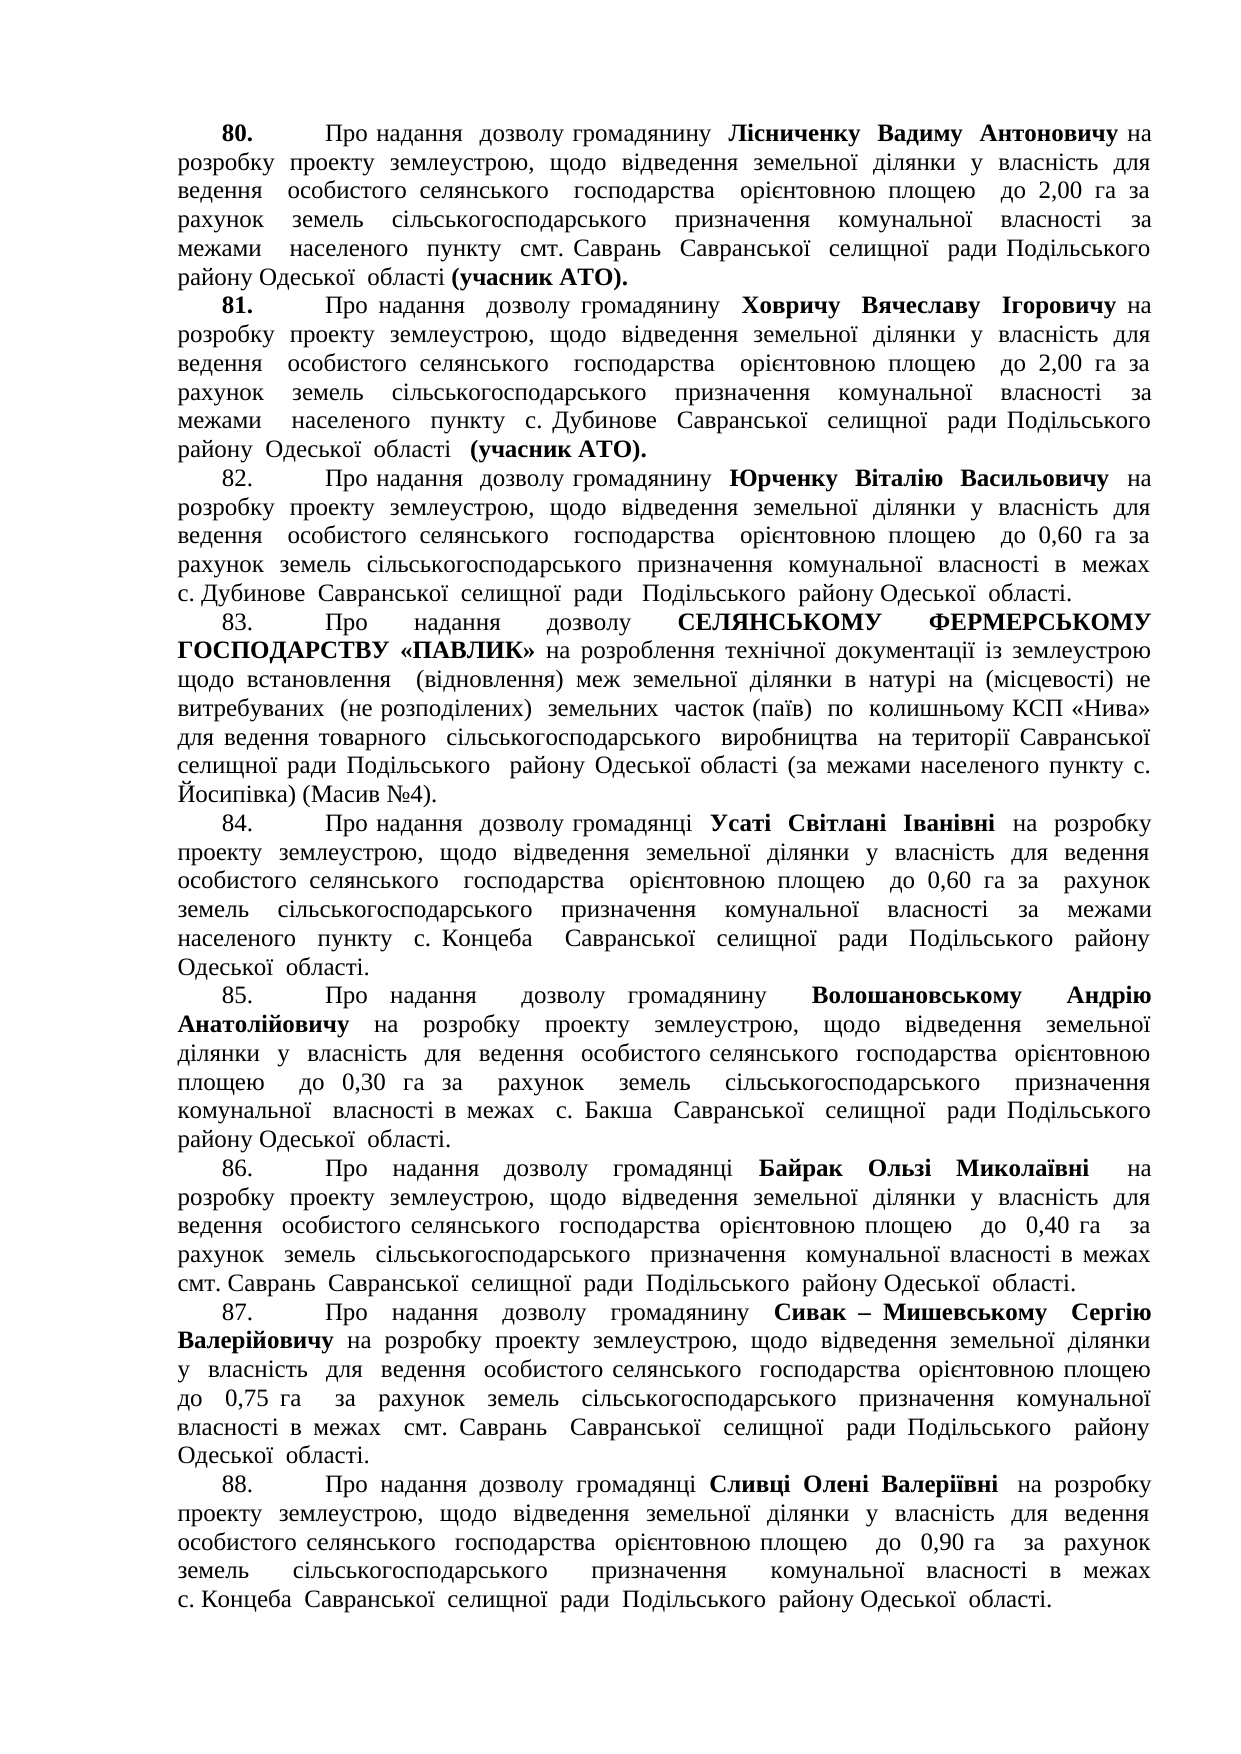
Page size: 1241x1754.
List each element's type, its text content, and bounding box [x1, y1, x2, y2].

list Про надання дозволу громадянці Сливці Олені Валеріївні на розробку проекту землеустрою, щодо відведення земельної ділянки у власність для ведення особистого селянського господарства орієнтовною площею до 0,90 га за рахунок земель сільськогосподарського призначення комунальної власності в межах с. Концеба Савранської селищної ради Подільського району Одеської області. [177, 1469, 1152, 1613]
list Про надання дозволу громадянці Усаті Світлані Іванівні на розробку проекту землеустрою, щодо відведення земельної ділянки у власність для ведення особистого селянського господарства орієнтовною площею до 0,60 га за рахунок земель сільськогосподарського призначення комунальної власності за межами населеного пункту с. Концеба Савранської селищної ради Подільського району Одеської області. [177, 808, 1152, 981]
list Про надання дозволу СЕЛЯНСЬКОМУ ФЕРМЕРСЬКОМУ ГОСПОДАРСТВУ «ПАВЛИК» на розроблення технічної документації із землеустрою щодо встановлення (відновлення) меж земельної ділянки в натурі на (місцевості) не витребуваних (не розподілених) земельних часток (паїв) по колишньому КСП «Нива» для ведення товарного сільськогосподарського виробництва на території Савранської селищної ради Подільського району Одеської області (за межами населеного пункту с. Йосипівка) (Масив №4). [177, 607, 1152, 808]
list Про надання дозволу громадянину Юрченку Віталію Васильовичу на розробку проекту землеустрою, щодо відведення земельної ділянки у власність для ведення особистого селянського господарства орієнтовною площею до 0,60 га за рахунок земель сільськогосподарського призначення комунальної власності в межах с. Дубинове Савранської селищної ради Подільського району Одеської області. [177, 463, 1152, 607]
list Про надання дозволу громадянину Лісниченку Вадиму Антоновичу на розробку проекту землеустрою, щодо відведення земельної ділянки у власність для ведення особистого селянського господарства орієнтовною площею до 2,00 га за рахунок земель сільськогосподарського призначення комунальної власності за межами населеного пункту смт. Саврань Савранської селищної ради Подільського району Одеської області (учасник АТО). [177, 118, 1152, 291]
list Про надання дозволу громадянину Сивак – Мишевському Сергію Валерійовичу на розробку проекту землеустрою, щодо відведення земельної ділянки у власність для ведення особистого селянського господарства орієнтовною площею до 0,75 га за рахунок земель сільськогосподарського призначення комунальної власності в межах смт. Саврань Савранської селищної ради Подільського району Одеської області. [177, 1297, 1152, 1469]
list Про надання дозволу громадянину Ховричу Вячеславу Ігоровичу на розробку проекту землеустрою, щодо відведення земельної ділянки у власність для ведення особистого селянського господарства орієнтовною площею до 2,00 га за рахунок земель сільськогосподарського призначення комунальної власності за межами населеного пункту с. Дубинове Савранської селищної ради Подільського району Одеської області (учасник АТО). [177, 291, 1152, 463]
list Про надання дозволу громадянину Волошановському Андрію Анатолійовичу на розробку проекту землеустрою, щодо відведення земельної ділянки у власність для ведення особистого селянського господарства орієнтовною площею до 0,30 га за рахунок земель сільськогосподарського призначення комунальної власності в межах с. Бакша Савранської селищної ради Подільського району Одеської області. [177, 981, 1152, 1153]
list Про надання дозволу громадянці Байрак Ользі Миколаївні на розробку проекту землеустрою, щодо відведення земельної ділянки у власність для ведення особистого селянського господарства орієнтовною площею до 0,40 га за рахунок земель сільськогосподарського призначення комунальної власності в межах смт. Саврань Савранської селищної ради Подільського району Одеської області. [177, 1153, 1152, 1297]
